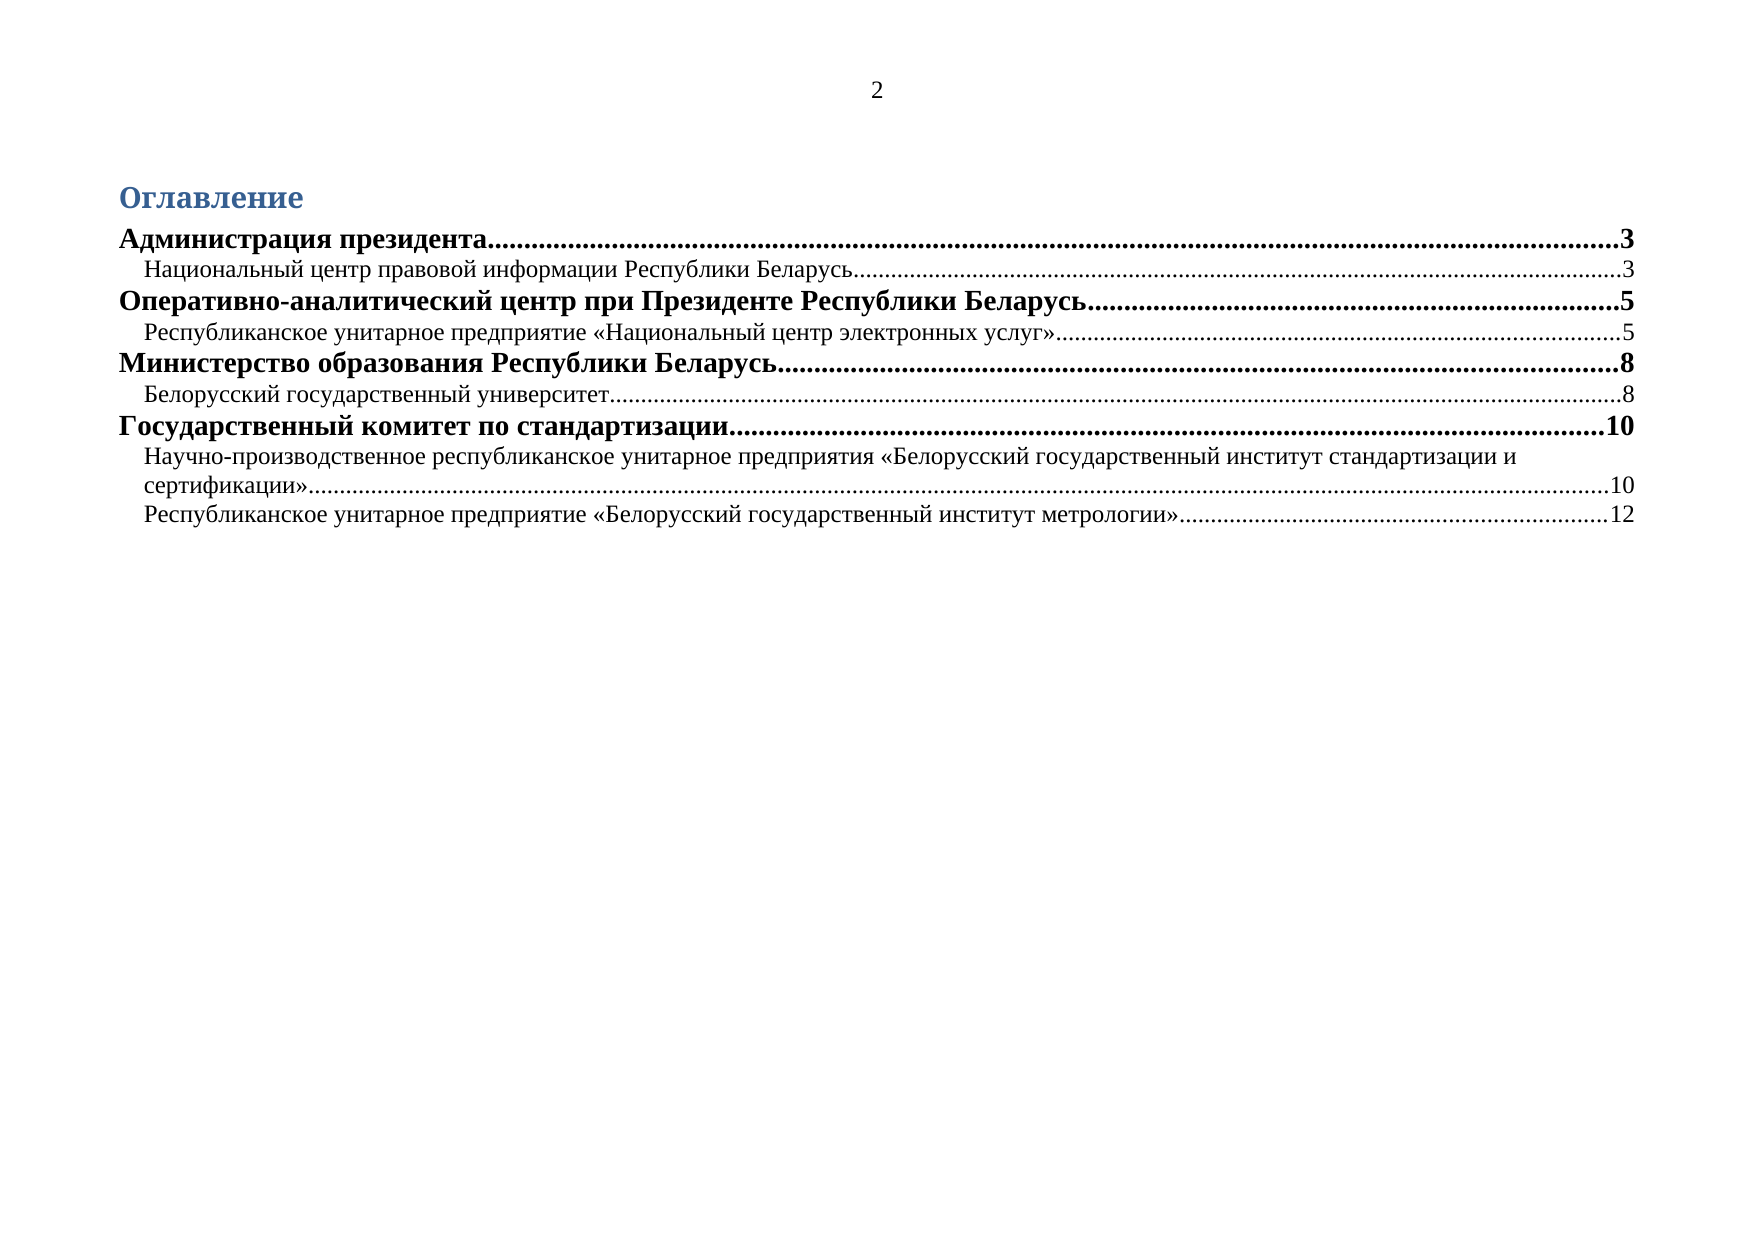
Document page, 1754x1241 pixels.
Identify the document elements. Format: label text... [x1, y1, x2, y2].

text Администрация президента 3 [118, 221, 1635, 254]
text Министерство образования Республики Беларусь 8 [118, 346, 1635, 379]
text Белорусский государственный университет 8 [143, 379, 1635, 408]
text Республиканское унитарное предприятие «Национальный центр электронных услуг» 5 [143, 317, 1635, 346]
text Национальный центр правовой информации Республики Беларусь 3 [143, 254, 1635, 283]
text Научно-производственное республиканское унитарное предприятия «Белорусский государственный институт стандартизации и сертификации» 10 [143, 441, 1635, 499]
subtitle Оглавление [118, 182, 1635, 216]
text Государственный комитет по стандартизации 10 [118, 408, 1635, 441]
text Оперативно-аналитический центр при Президенте Республики Беларусь 5 [118, 283, 1635, 317]
text Республиканское унитарное предприятие «Белорусский государственный институт метрологии» 12 [143, 499, 1635, 528]
